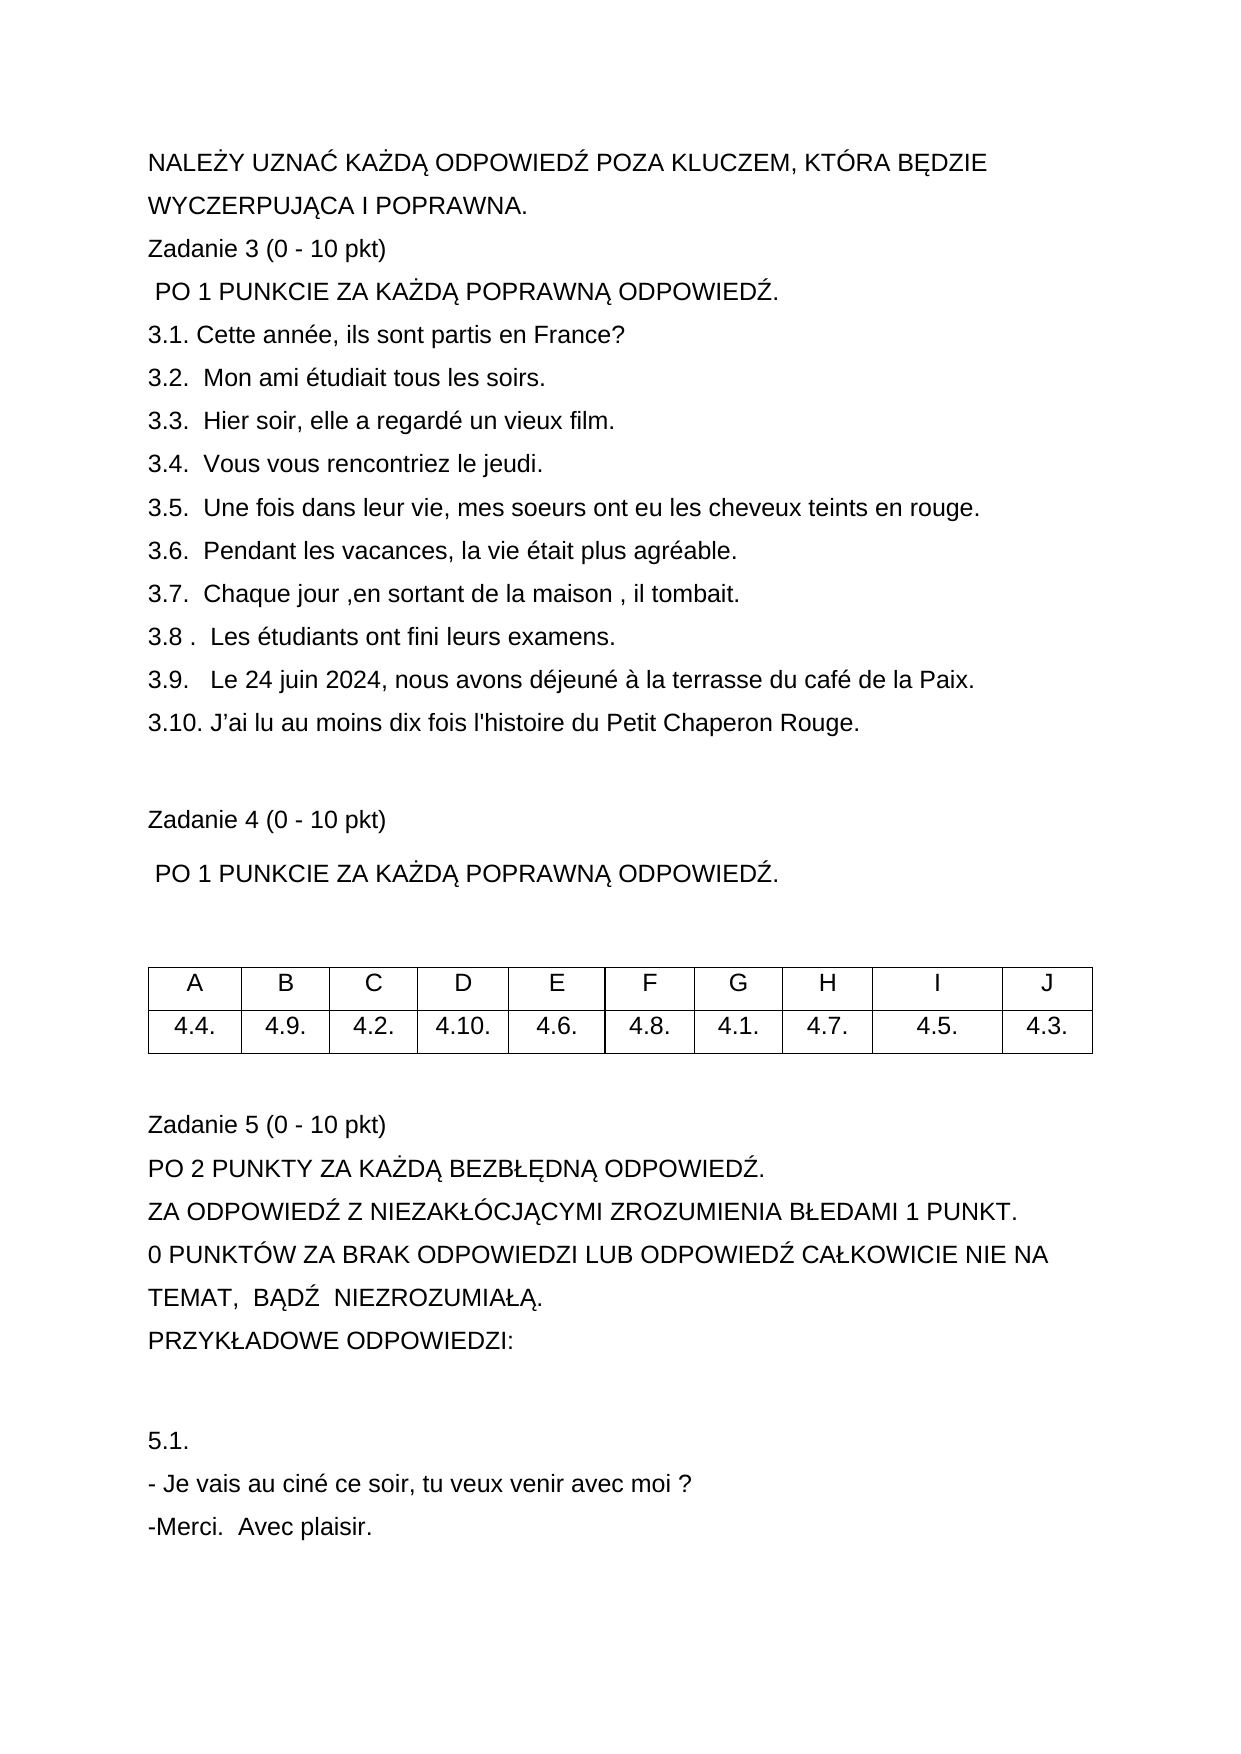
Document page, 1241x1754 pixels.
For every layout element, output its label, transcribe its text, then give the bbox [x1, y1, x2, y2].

text PO 1 PUNKCIE ZA KAŻDĄ POPRAWNĄ ODPOWIEDŹ. [148, 859, 1093, 888]
table_cell 4.2. [330, 1011, 417, 1053]
text - Je vais au ciné ce soir, tu veux venir avec moi ? [148, 1469, 1093, 1498]
text Zadanie 4 (0 - 10 pkt) [148, 805, 1093, 834]
text -Merci. Avec plaisir. [148, 1512, 1093, 1541]
table_header I [873, 968, 1002, 1010]
text 0 PUNKTÓW ZA BRAK ODPOWIEDZI LUB ODPOWIEDŹ CAŁKOWICIE NIE NA TEMAT, BĄDŹ NIEZROZUMIAŁĄ. [148, 1240, 1093, 1312]
table_cell 4.7. [783, 1011, 872, 1053]
table_header C [330, 968, 417, 1010]
table_cell 4.6. [509, 1011, 604, 1053]
text 3.3. Hier soir, elle a regardé un vieux film. [148, 406, 1093, 435]
table_header H [783, 968, 872, 1010]
text NALEŻY UZNAĆ KAŻDĄ ODPOWIEDŹ POZA KLUCZEM, KTÓRA BĘDZIE WYCZERPUJĄCA I POPRAWNA. [148, 148, 1093, 219]
text 3.5. Une fois dans leur vie, mes soeurs ont eu les cheveux teints en rouge. [148, 493, 1093, 521]
table_header E [509, 968, 604, 1010]
table_header D [418, 968, 508, 1010]
text ZA ODPOWIEDŹ Z NIEZAKŁÓCJĄCYMI ZROZUMIENIA BŁEDAMI 1 PUNKT. [148, 1197, 1093, 1225]
table_cell 4.5. [873, 1011, 1002, 1053]
text 3.7. Chaque jour ,en sortant de la maison , il tombait. [148, 579, 1093, 608]
text PO 1 PUNKCIE ZA KAŻDĄ POPRAWNĄ ODPOWIEDŹ. [148, 277, 1093, 306]
text Zadanie 3 (0 - 10 pkt) [148, 234, 1093, 263]
text 3.10. J’ai lu au moins dix fois l'histoire du Petit Chaperon Rouge. [148, 708, 1093, 737]
text 5.1. [148, 1426, 1093, 1455]
table_cell 4.9. [242, 1011, 329, 1053]
table_cell 4.8. [606, 1011, 694, 1053]
table_header J [1003, 968, 1092, 1010]
table_cell 4.3. [1003, 1011, 1092, 1053]
table_header A [149, 968, 241, 1010]
table_cell 4.10. [418, 1011, 508, 1053]
text 3.9. Le 24 juin 2024, nous avons déjeuné à la terrasse du café de la Paix. [148, 665, 1093, 694]
table_cell 4.1. [695, 1011, 782, 1053]
text 3.2. Mon ami étudiait tous les soirs. [148, 363, 1093, 392]
table_header G [695, 968, 782, 1010]
text 3.4. Vous vous rencontriez le jeudi. [148, 449, 1093, 478]
text 3.6. Pendant les vacances, la vie était plus agréable. [148, 536, 1093, 564]
table_cell 4.4. [149, 1011, 241, 1053]
table_header B [242, 968, 329, 1010]
text 3.1. Cette année, ils sont partis en France? [148, 320, 1093, 349]
table_header F [606, 968, 694, 1010]
text Zadanie 5 (0 - 10 pkt) [148, 1110, 1093, 1139]
text PRZYKŁADOWE ODPOWIEDZI: [148, 1326, 1093, 1355]
text 3.8 . Les étudiants ont fini leurs examens. [148, 622, 1093, 651]
text PO 2 PUNKTY ZA KAŻDĄ BEZBŁĘDNĄ ODPOWIEDŹ. [148, 1153, 1093, 1182]
